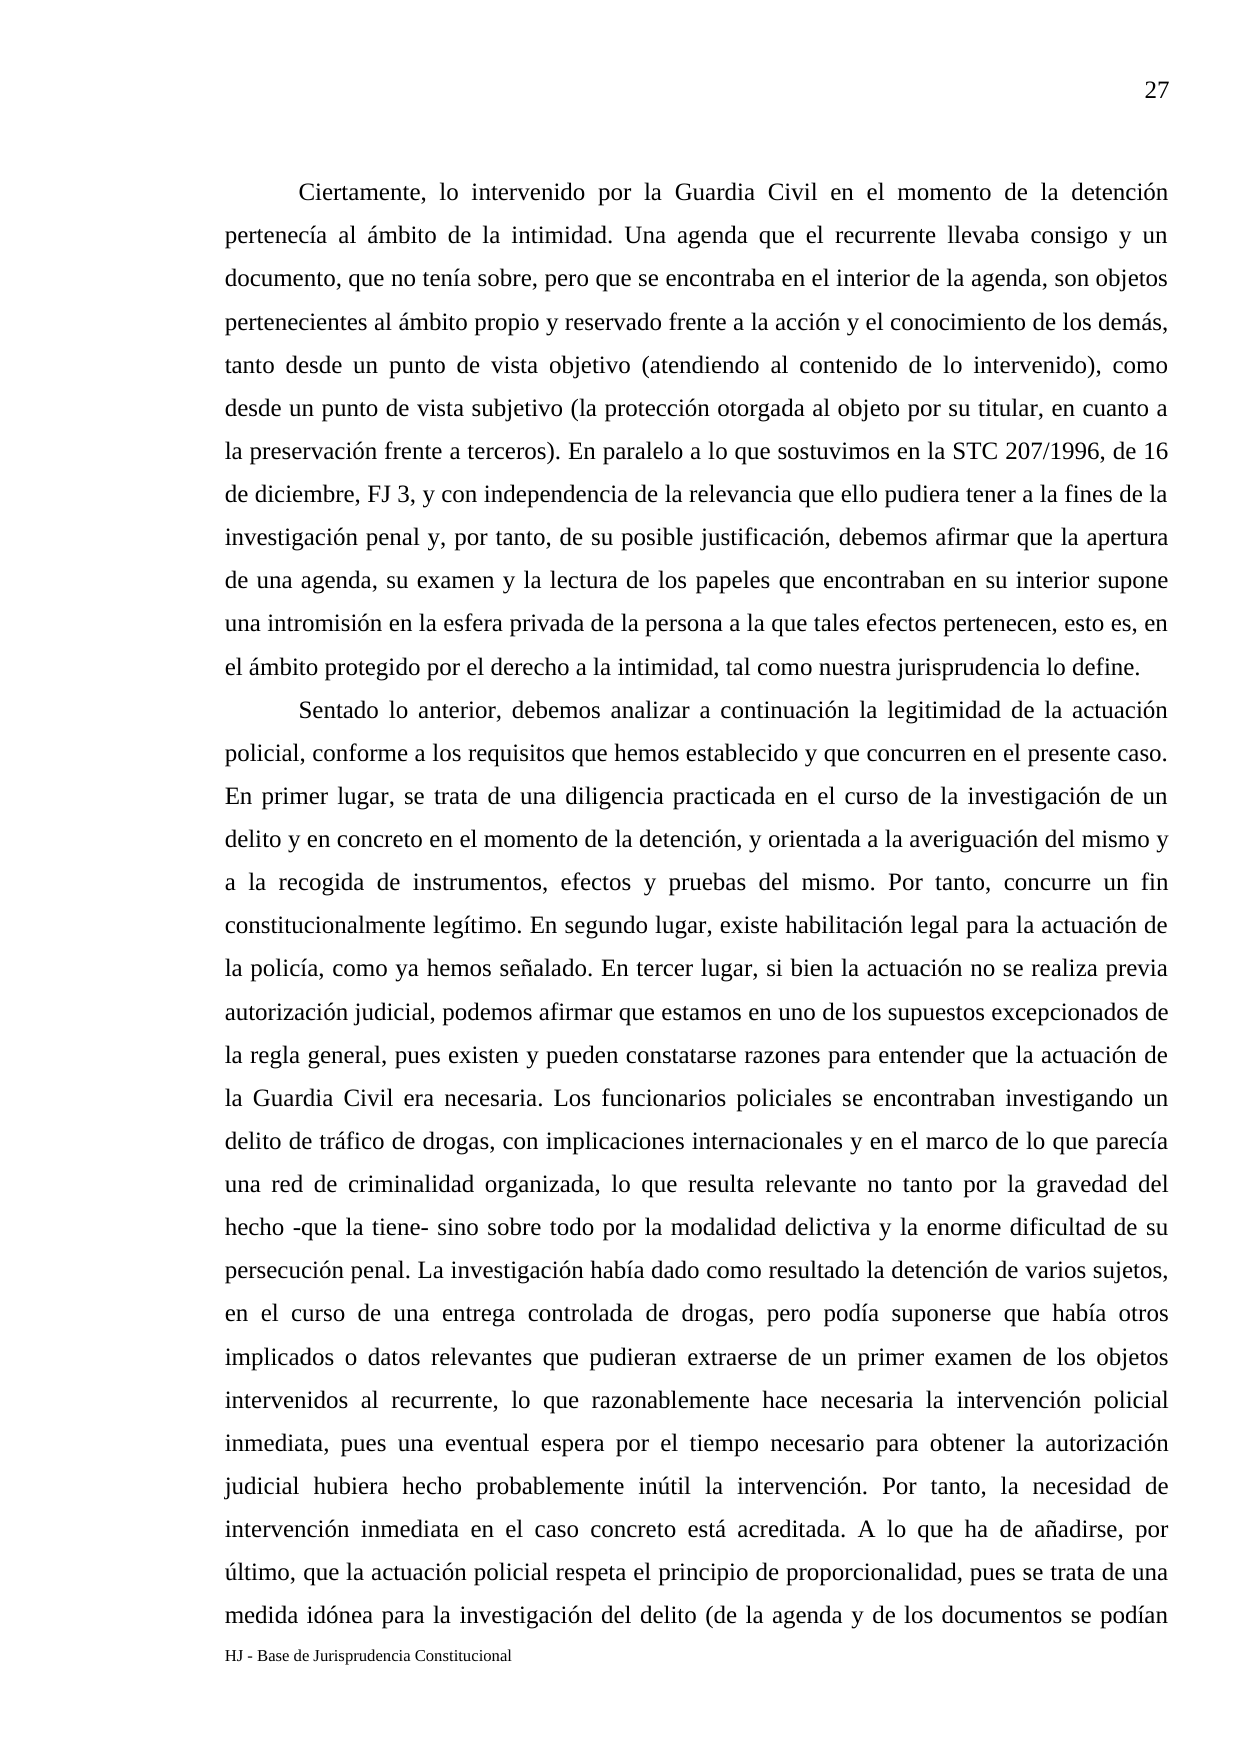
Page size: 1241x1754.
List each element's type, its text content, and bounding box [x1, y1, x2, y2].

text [224, 695, 1169, 1629]
text Ciertamente, lo intervenido por la Guardia Civil en el momento de la detención pertenecía al ámbito de la intimidad. Una agenda que el recurrente llevaba consigo y un documento, que no tenía sobre, pero que se encontraba en el interior de la agenda, son objetos pertenecientes al ámbito propio y reservado frente a la acción y el conocimiento de los demás, tanto desde un punto de vista objetivo (atendiendo al contenido de lo intervenido), como desde un punto de vista subjetivo (la protección otorgada al objeto por su titular, en cuanto a la preservación frente a terceros). En paralelo a lo que sostuvimos en la STC 207/1996, de 16 de diciembre, FJ 3, y con independencia de la relevancia que ello pudiera tener a la fines de la investigación penal y, por tanto, de su posible justificación, debemos afirmar que la apertura de una agenda, su examen y la lectura de los papeles que encontraban en su interior supone una intromisión en la esfera privada de la persona a la que tales efectos pertenecen, esto es, en el ámbito protegido por el derecho a la intimidad, tal como nuestra jurisprudencia lo define. [224, 177, 1169, 680]
